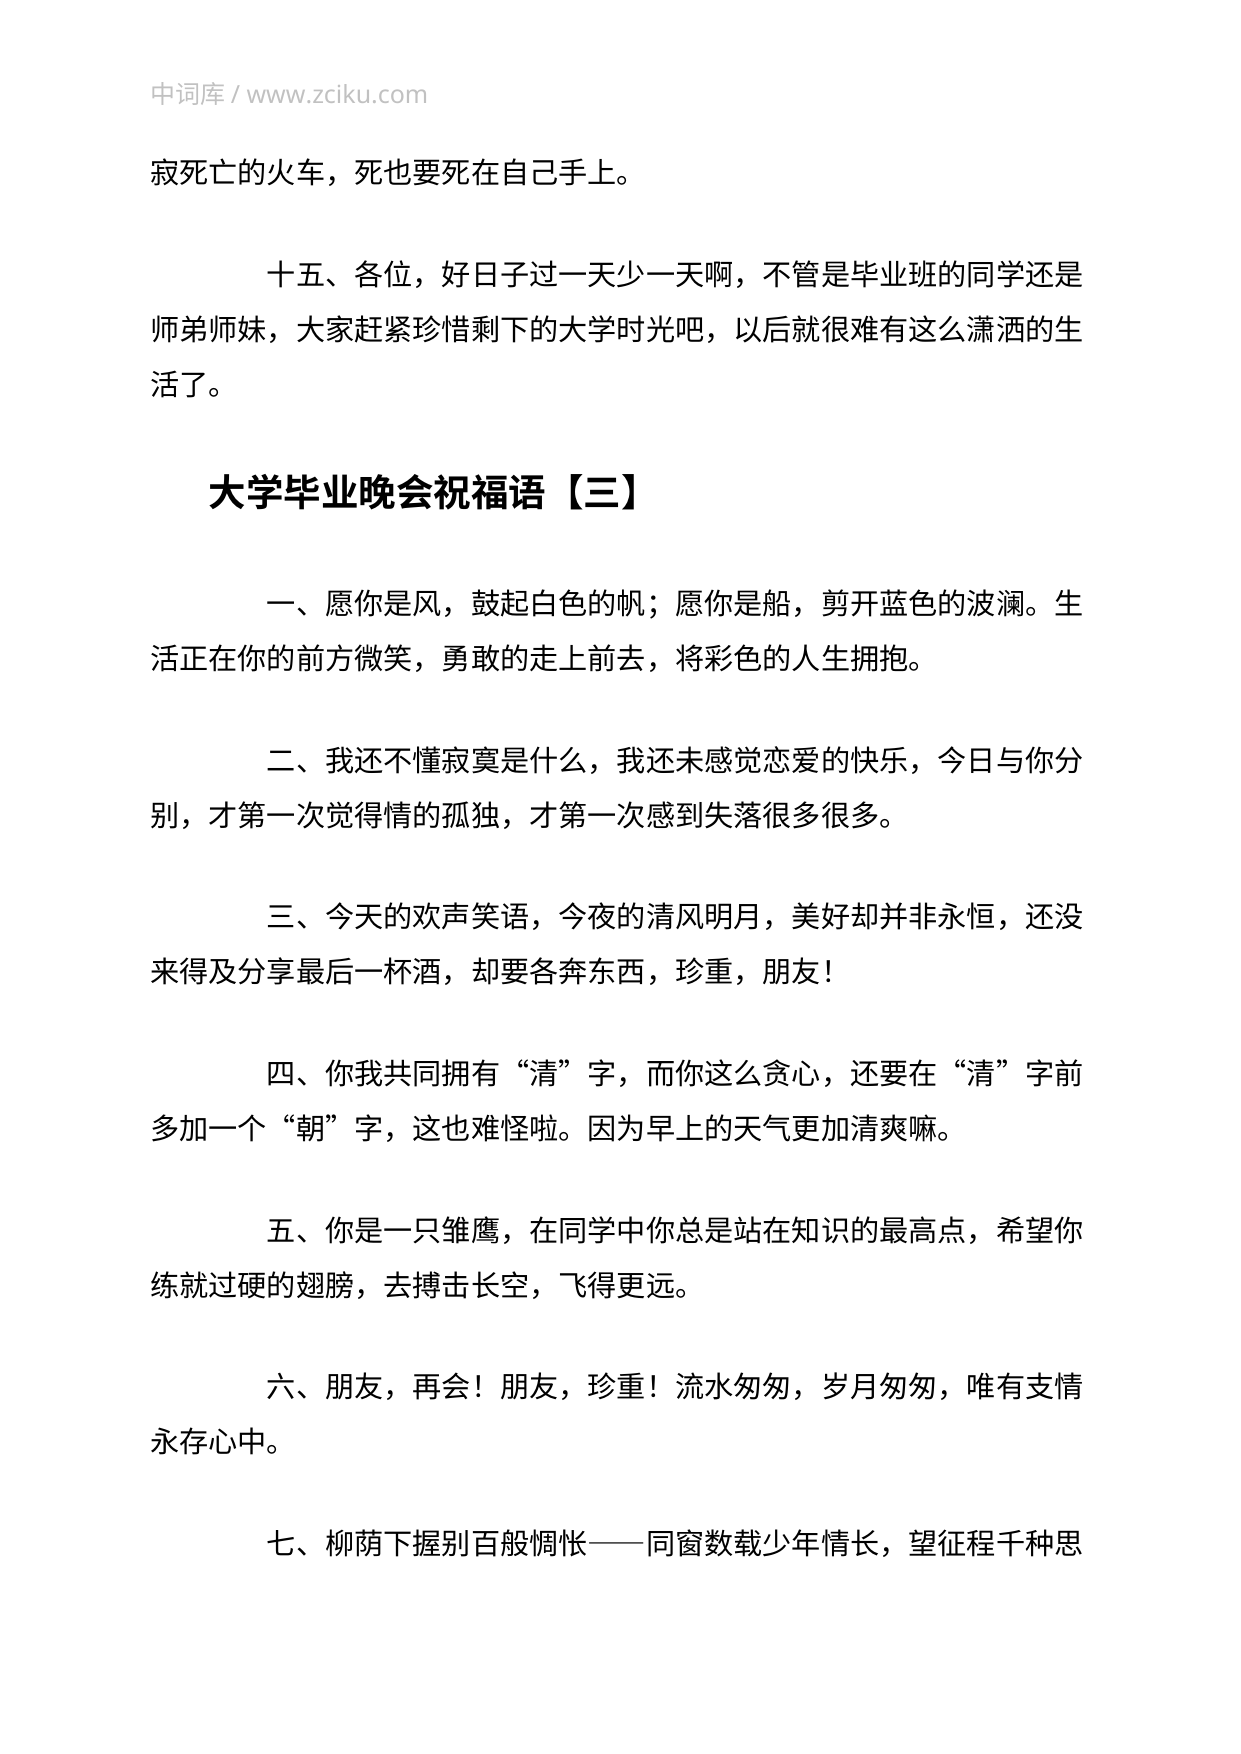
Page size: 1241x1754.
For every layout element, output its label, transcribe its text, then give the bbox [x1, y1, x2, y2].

text 六、朋友，再会！朋友，珍重！流水匆匆，岁月匆匆，唯有支情永存心中。 [150, 1364, 1090, 1461]
text 一、愿你是风，鼓起白色的帆；愿你是船，剪开蓝色的波澜。生活正在你的前方微笑，勇敢的走上前去，将彩色的人生拥抱。 [150, 581, 1090, 678]
text 三、今天的欢声笑语，今夜的清风明月，美好却并非永恒，还没来得及分享最后一杯酒，却要各奔东西，珍重，朋友！ [150, 894, 1090, 991]
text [150, 1521, 1090, 1563]
text 五、你是一只雏鹰，在同学中你总是站在知识的最高点，希望你练就过硬的翅膀，去搏击长空，飞得更远。 [150, 1207, 1090, 1304]
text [150, 150, 1090, 192]
text 四、你我共同拥有“清”字，而你这么贪心，还要在“清”字前多加一个“朝”字，这也难怪啦。因为早上的天气更加清爽嘛。 [150, 1051, 1090, 1148]
text 十五、各位，好日子过一天少一天啊，不管是毕业班的同学还是师弟师妹，大家赶紧珍惜剩下的大学时光吧，以后就很难有这么潇洒的生活了。 [150, 252, 1090, 404]
text 二、我还不懂寂寞是什么，我还未感觉恋爱的快乐，今日与你分别，才第一次觉得情的孤独，才第一次感到失落很多很多。 [150, 737, 1090, 834]
text 大学毕业晚会祝福语【三】 [150, 463, 1090, 518]
